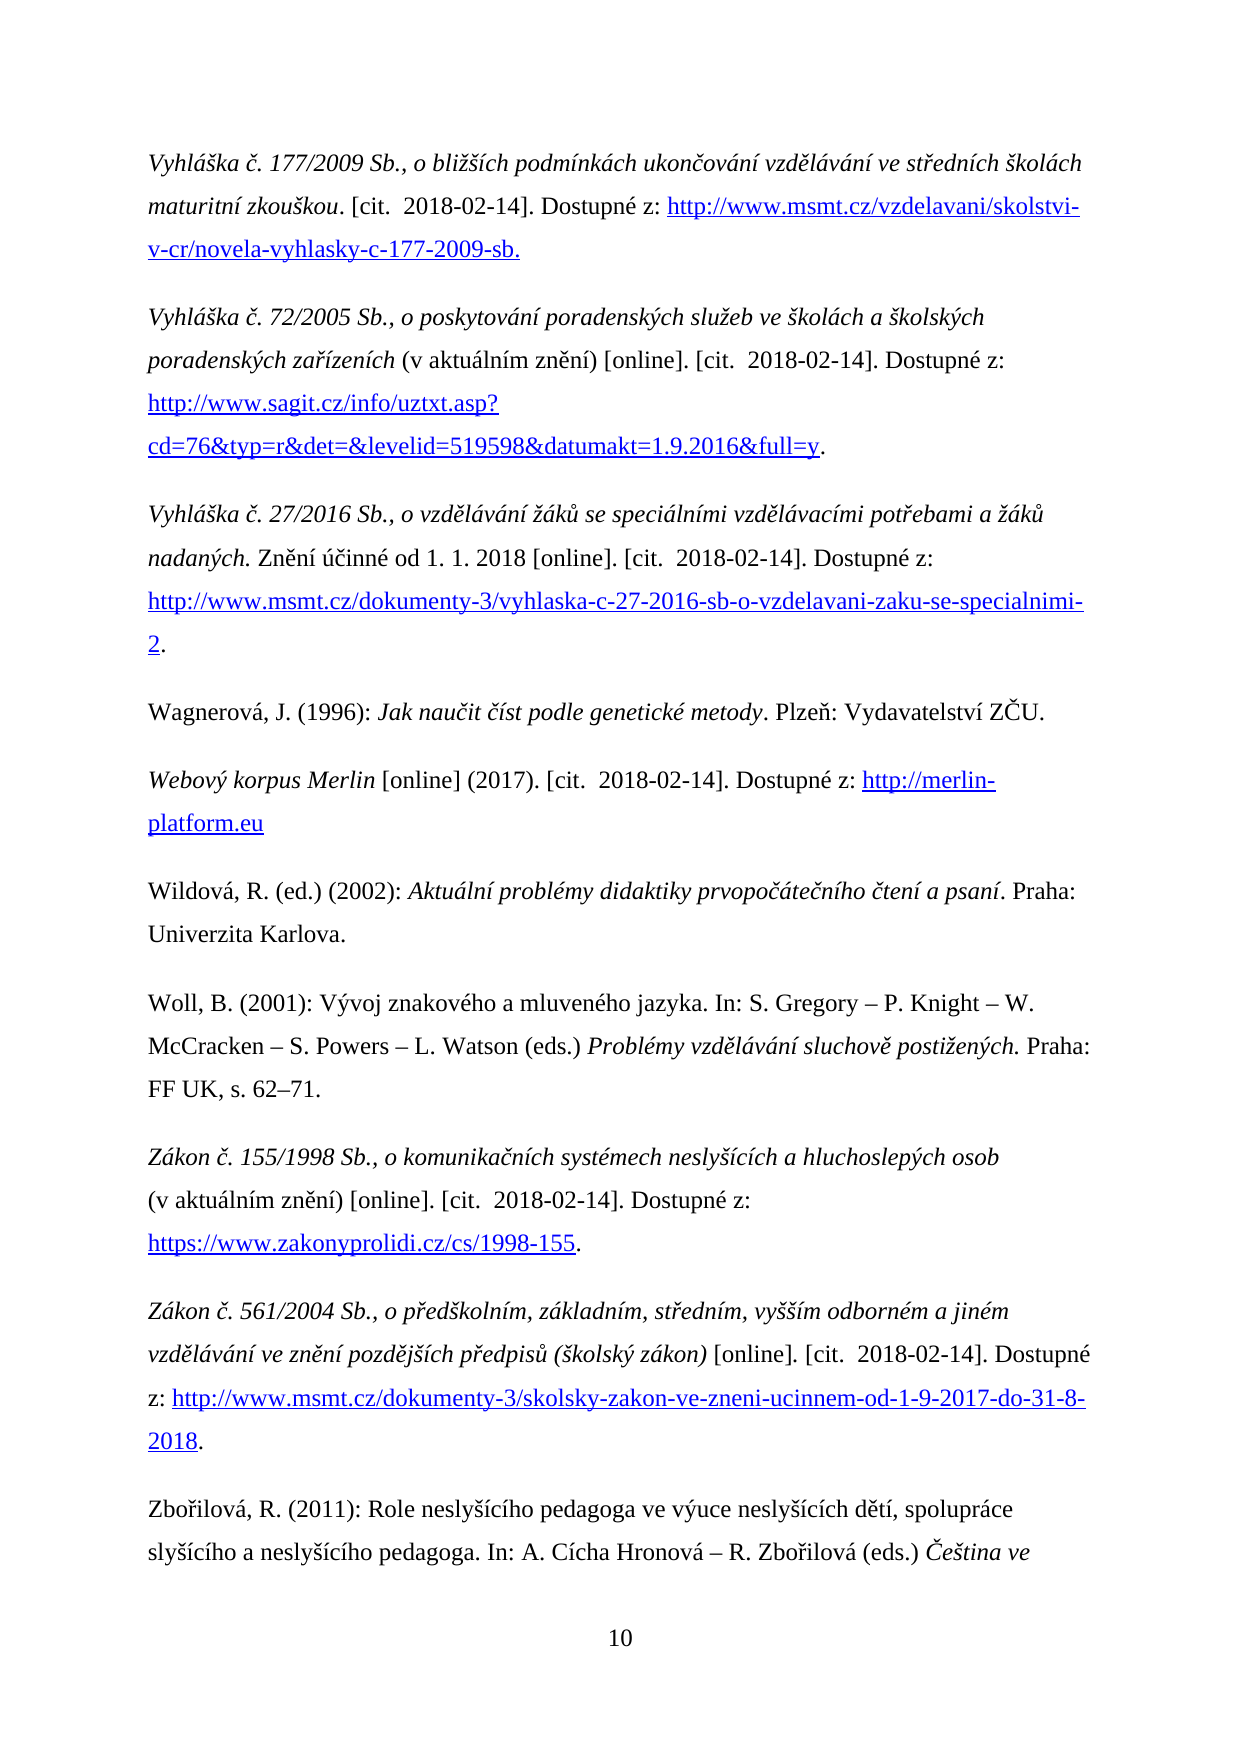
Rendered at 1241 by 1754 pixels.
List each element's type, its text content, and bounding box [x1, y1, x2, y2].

text Vyhláška č. 177/2009 Sb., o bližších podmínkách ukončování vzdělávání ve středních školách maturitní zkouškou. [cit. 2018-02-14]. Dostupné z: http://www.msmt.cz/vzdelavani/skolstvi-v-cr/novela-vyhlasky-c-177-2009-sb. [148, 148, 1093, 263]
text Vyhláška č. 27/2016 Sb., o vzdělávání žáků se speciálními vzdělávacími potřebami a žáků nadaných. Znění účinné od 1. 1. 2018 [online]. [cit. 2018-02-14]. Dostupné z: http://www.msmt.cz/dokumenty-3/vyhlaska-c-27-2016-sb-o-vzdelavani-zaku-se-specialnimi-2. [148, 499, 1093, 658]
text Webový korpus Merlin [online] (2017). [cit. 2018-02-14]. Dostupné z: http://merlin-platform.eu [148, 765, 1093, 837]
text Zákon č. 155/1998 Sb., o komunikačních systémech neslyšících a hluchoslepých osob (v aktuálním znění) [online]. [cit. 2018-02-14]. Dostupné z: https://www.zakonyprolidi.cz/cs/1998-155. [148, 1142, 1093, 1257]
text Zákon č. 561/2004 Sb., o předškolním, základním, středním, vyšším odborném a jiném vzdělávání ve znění pozdějších předpisů (školský zákon) [online]. [cit. 2018-02-14]. Dostupné z: http://www.msmt.cz/dokumenty-3/skolsky-zakon-ve-zneni-ucinnem-od-1-9-2017-do-31-8-2018. [148, 1296, 1093, 1454]
text Wildová, R. (ed.) (2002): Aktuální problémy didaktiky prvopočátečního čtení a psaní. Praha: Univerzita Karlova. [148, 876, 1093, 948]
text Woll, B. (2001): Vývoj znakového a mluveného jazyka. In: S. Gregory – P. Knight – W. McCracken – S. Powers – L. Watson (eds.) Problémy vzdělávání sluchově postižených. Praha: FF UK, s. 62–71. [148, 988, 1093, 1103]
text Wagnerová, J. (1996): Jak naučit číst podle genetické metody. Plzeň: Vydavatelství ZČU. [148, 697, 1093, 726]
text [148, 1494, 1093, 1566]
text Vyhláška č. 72/2005 Sb., o poskytování poradenských služeb ve školách a školských poradenských zařízeních (v aktuálním znění) [online]. [cit. 2018-02-14]. Dostupné z: http://www.sagit.cz/info/uztxt.asp?cd=76&typ=r&det=&levelid=519598&datumakt=1.9.2016&full=y. [148, 302, 1093, 460]
